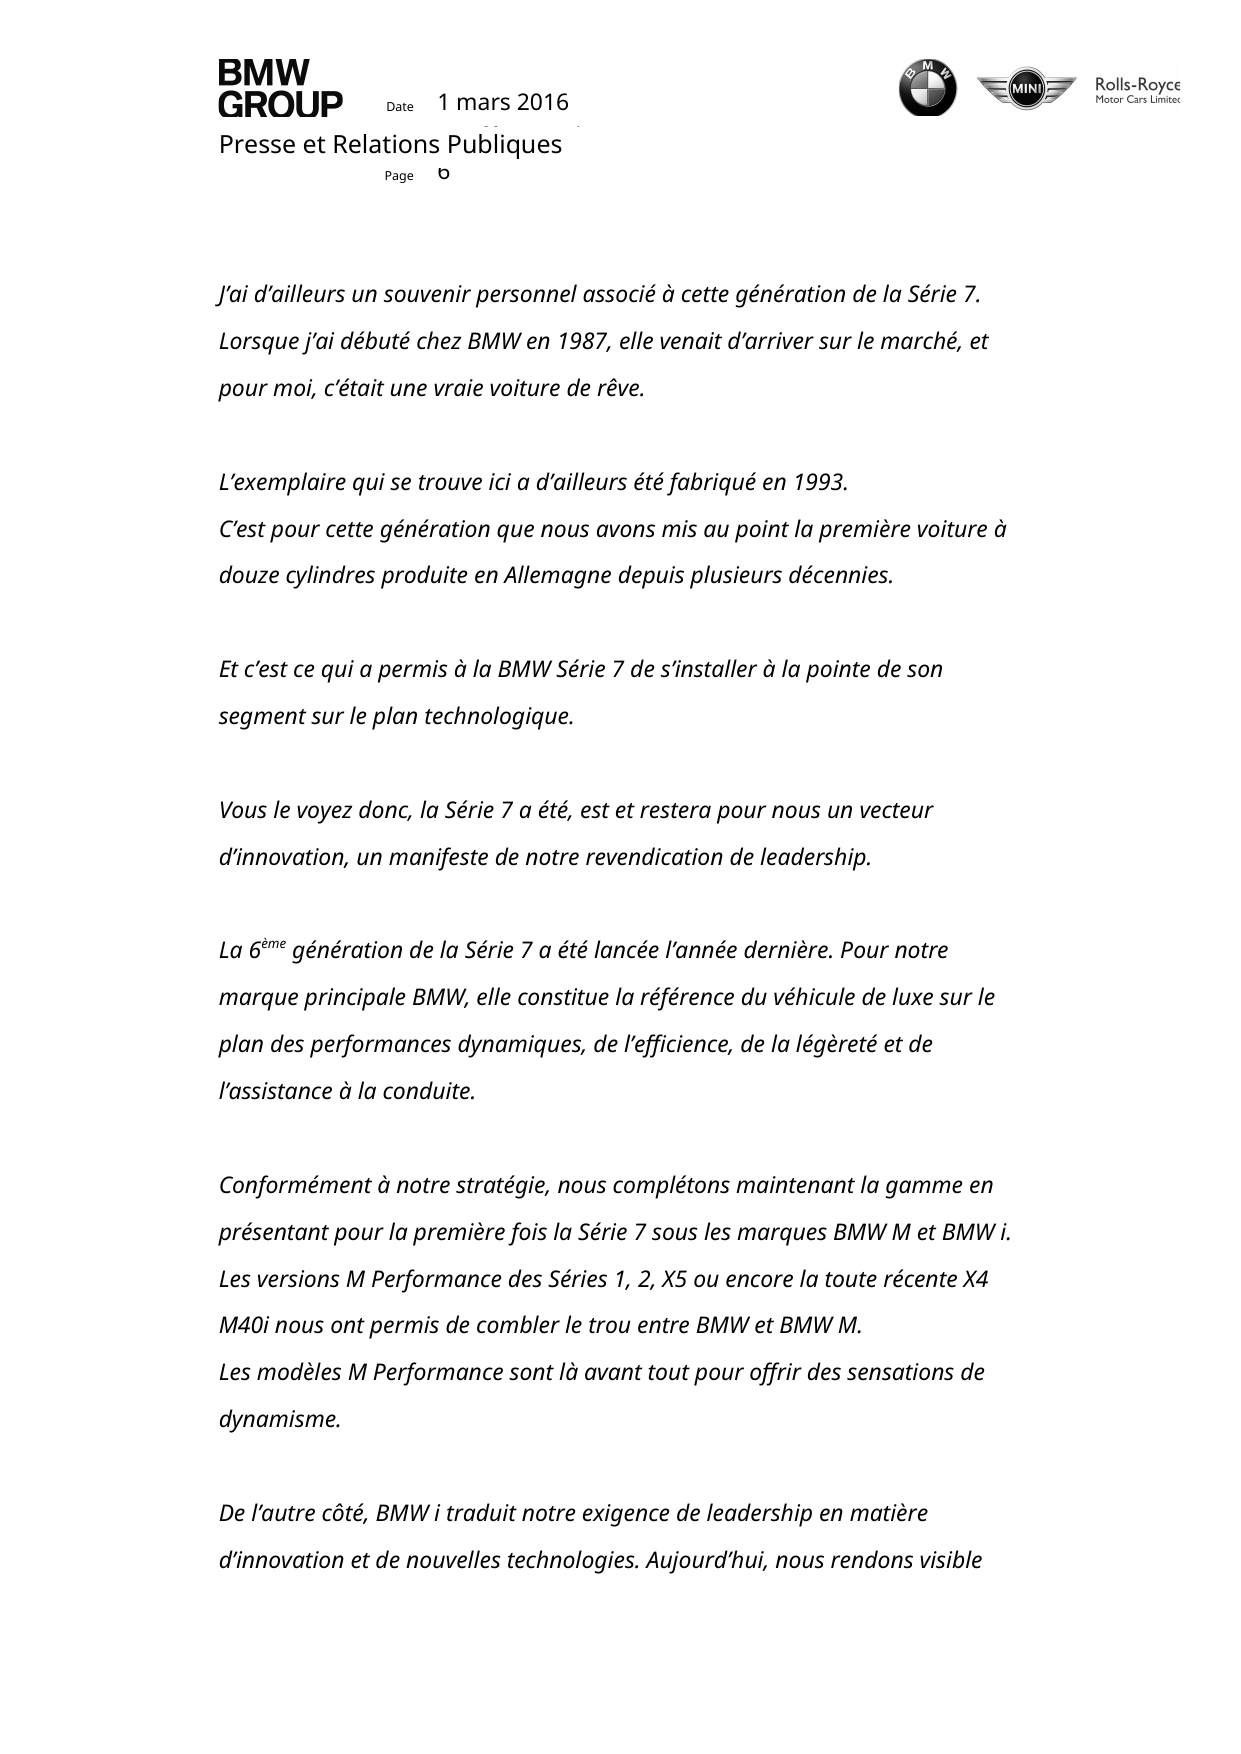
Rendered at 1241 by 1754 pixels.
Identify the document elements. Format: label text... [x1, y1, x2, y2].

picture [218, 59, 343, 116]
text Les versions M Performance des Séries 1, 2, X5 ou encore la toute récente X4 M40i nous ont permis de combler le trou entre BMW et BMW M. [218, 1262, 1022, 1341]
text La 6ème génération de la Série 7 a été lancée l’année dernière. Pour notre marque principale BMW, elle constitue la référence du véhicule de luxe sur le plan des performances dynamiques, de l’efficience, de la légèreté et de l’assistance à la conduite. [218, 934, 1022, 1106]
text Et c’est ce qui a permis à la BMW Série 7 de s’installer à la pointe de son segment sur le plan technologique. [218, 653, 1022, 731]
text Vous le voyez donc, la Série 7 a été, est et restera pour nous un vecteur d’innovation, un manifeste de notre revendication de leadership. [218, 794, 1022, 872]
text Les modèles M Performance sont là avant tout pour offrir des sensations de dynamisme. [218, 1356, 1022, 1434]
text Conformément à notre stratégie, nous complétons maintenant la gamme en présentant pour la première fois la Série 7 sous les marques BMW M et BMW i. [218, 1169, 1022, 1247]
text L’exemplaire qui se trouve ici a d’ailleurs été fabriqué en 1993. [218, 466, 1022, 497]
text J’ai d’ailleurs un souvenir personnel associé à cette génération de la Série 7. Lorsque j’ai débuté chez BMW en 1987, elle venait d’arriver sur le marché, et pour moi, c’était une vraie voiture de rêve. [218, 278, 1022, 403]
text C’est pour cette génération que nous avons mis au point la première voiture à douze cylindres produite en Allemagne depuis plusieurs décennies. [218, 512, 1022, 591]
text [218, 1497, 1022, 1575]
picture [898, 59, 1180, 116]
